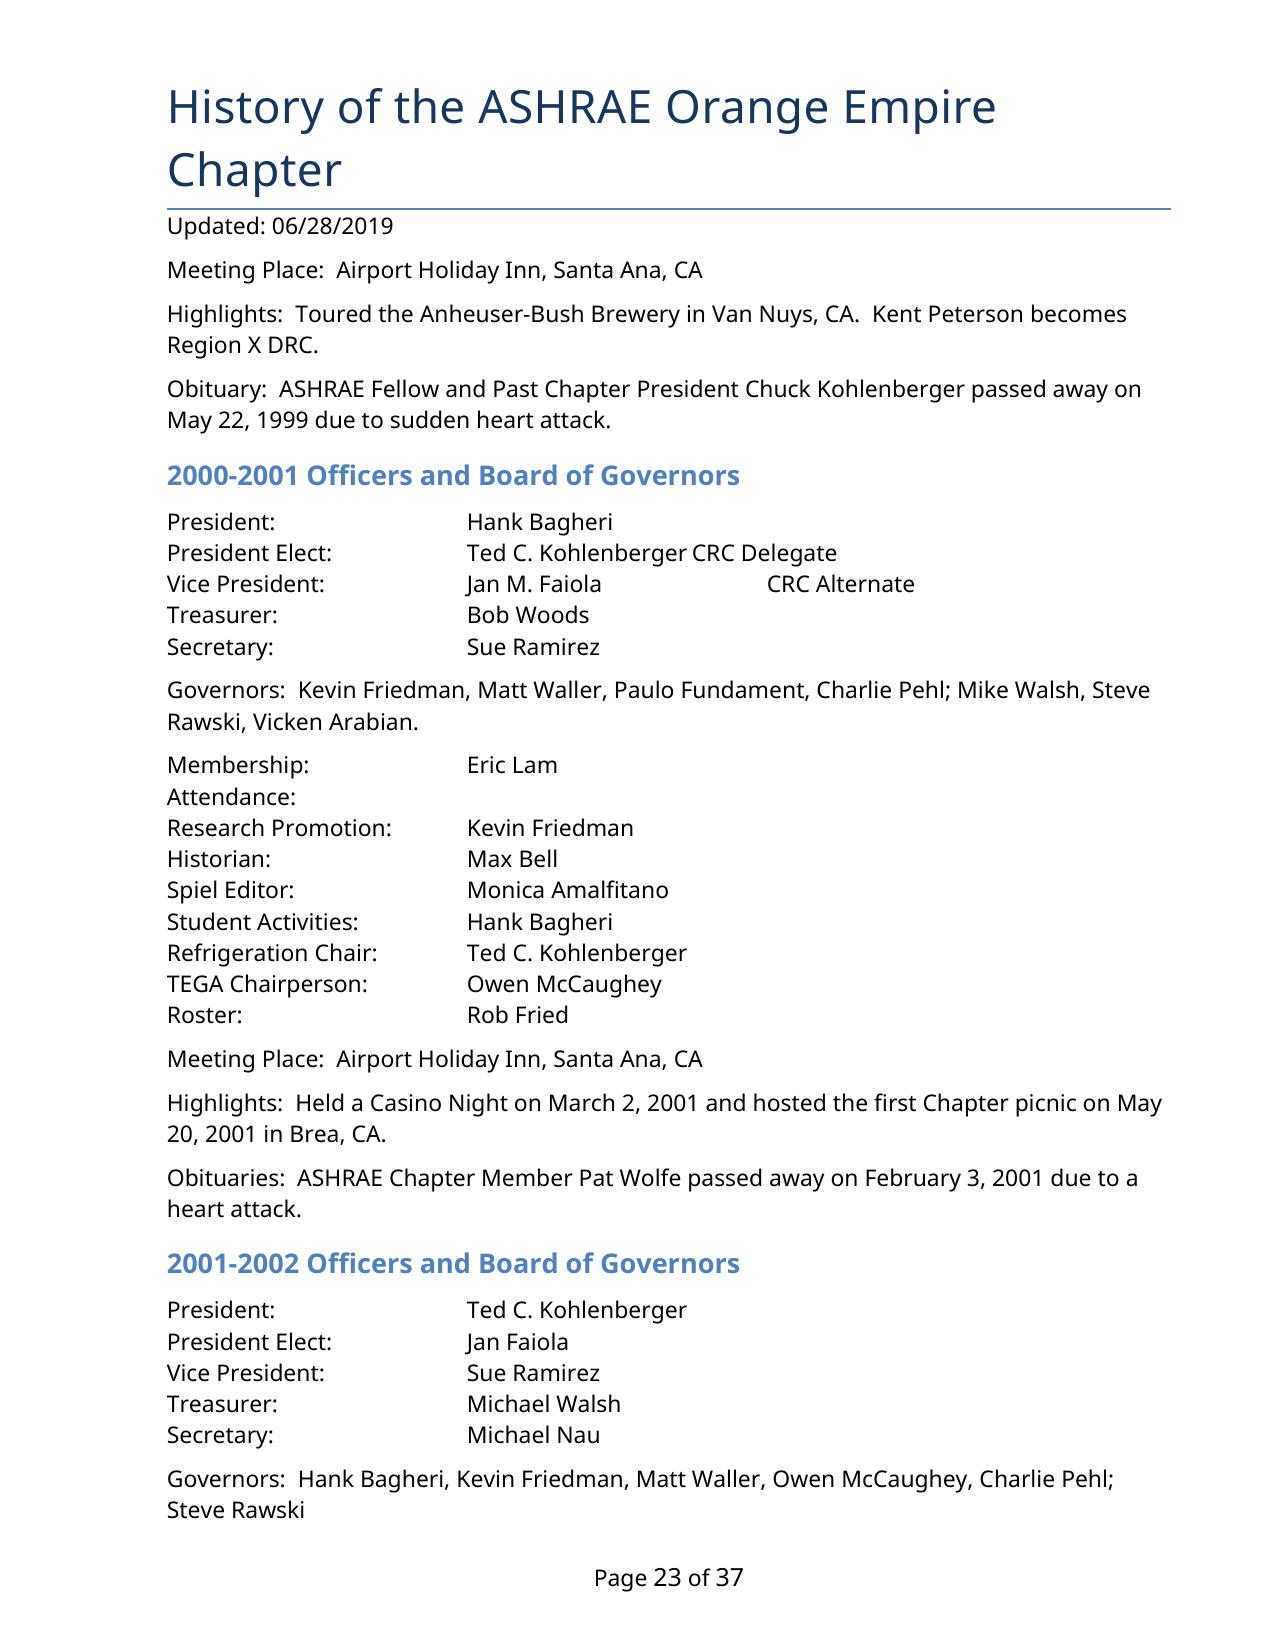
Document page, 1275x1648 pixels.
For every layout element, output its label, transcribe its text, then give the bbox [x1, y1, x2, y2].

text Governors: Hank Bagheri, Kevin Friedman, Matt Waller, Owen McCaughey, Charlie Pehl; Steve Rawski [167, 1463, 1171, 1526]
text Obituaries: ASHRAE Chapter Member Pat Wolfe passed away on February 3, 2001 due to a heart attack. [167, 1162, 1171, 1224]
text Highlights: Held a Casino Night on March 2, 2001 and hosted the first Chapter picnic on May 20, 2001 in Brea, CA. [167, 1087, 1171, 1149]
text Obituary: ASHRAE Fellow and Past Chapter President Chuck Kohlenberger passed away on May 22, 1999 due to sudden heart attack. [167, 373, 1171, 435]
text President: Ted C. Kohlenberger President Elect: Jan Faiola Vice President: Sue Ramirez Treasurer: Michael Walsh Secretary: Michael Nau [167, 1294, 1171, 1451]
text Meeting Place: Airport Holiday Inn, Santa Ana, CA [167, 254, 1171, 285]
text Membership: Eric Lam Attendance: Research Promotion: Kevin Friedman Historian: Max Bell Spiel Editor: Monica Amalfitano Student Activities: Hank Bagheri Refrigeration Chair: Ted C. Kohlenberger TEGA Chairperson: Owen McCaughey Roster: Rob Fried [167, 749, 1171, 1030]
text Highlights: Toured the Anheuser-Bush Brewery in Van Nuys, CA. Kent Peterson becomes Region X DRC. [167, 298, 1171, 360]
text Governors: Kevin Friedman, Matt Waller, Paulo Fundament, Charlie Pehl; Mike Walsh, Steve Rawski, Vicken Arabian. [167, 674, 1171, 737]
subtitle 2001-2002 Officers and Board of Governors [167, 1245, 1171, 1282]
text President: Hank Bagheri President Elect: Ted C. Kohlenberger CRC Delegate Vice President: Jan M. Faiola CRC Alternate Treasurer: Bob Woods Secretary: Sue Ramirez [167, 505, 1171, 662]
text Meeting Place: Airport Holiday Inn, Santa Ana, CA [167, 1043, 1171, 1074]
subtitle 2000-2001 Officers and Board of Governors [167, 456, 1171, 493]
